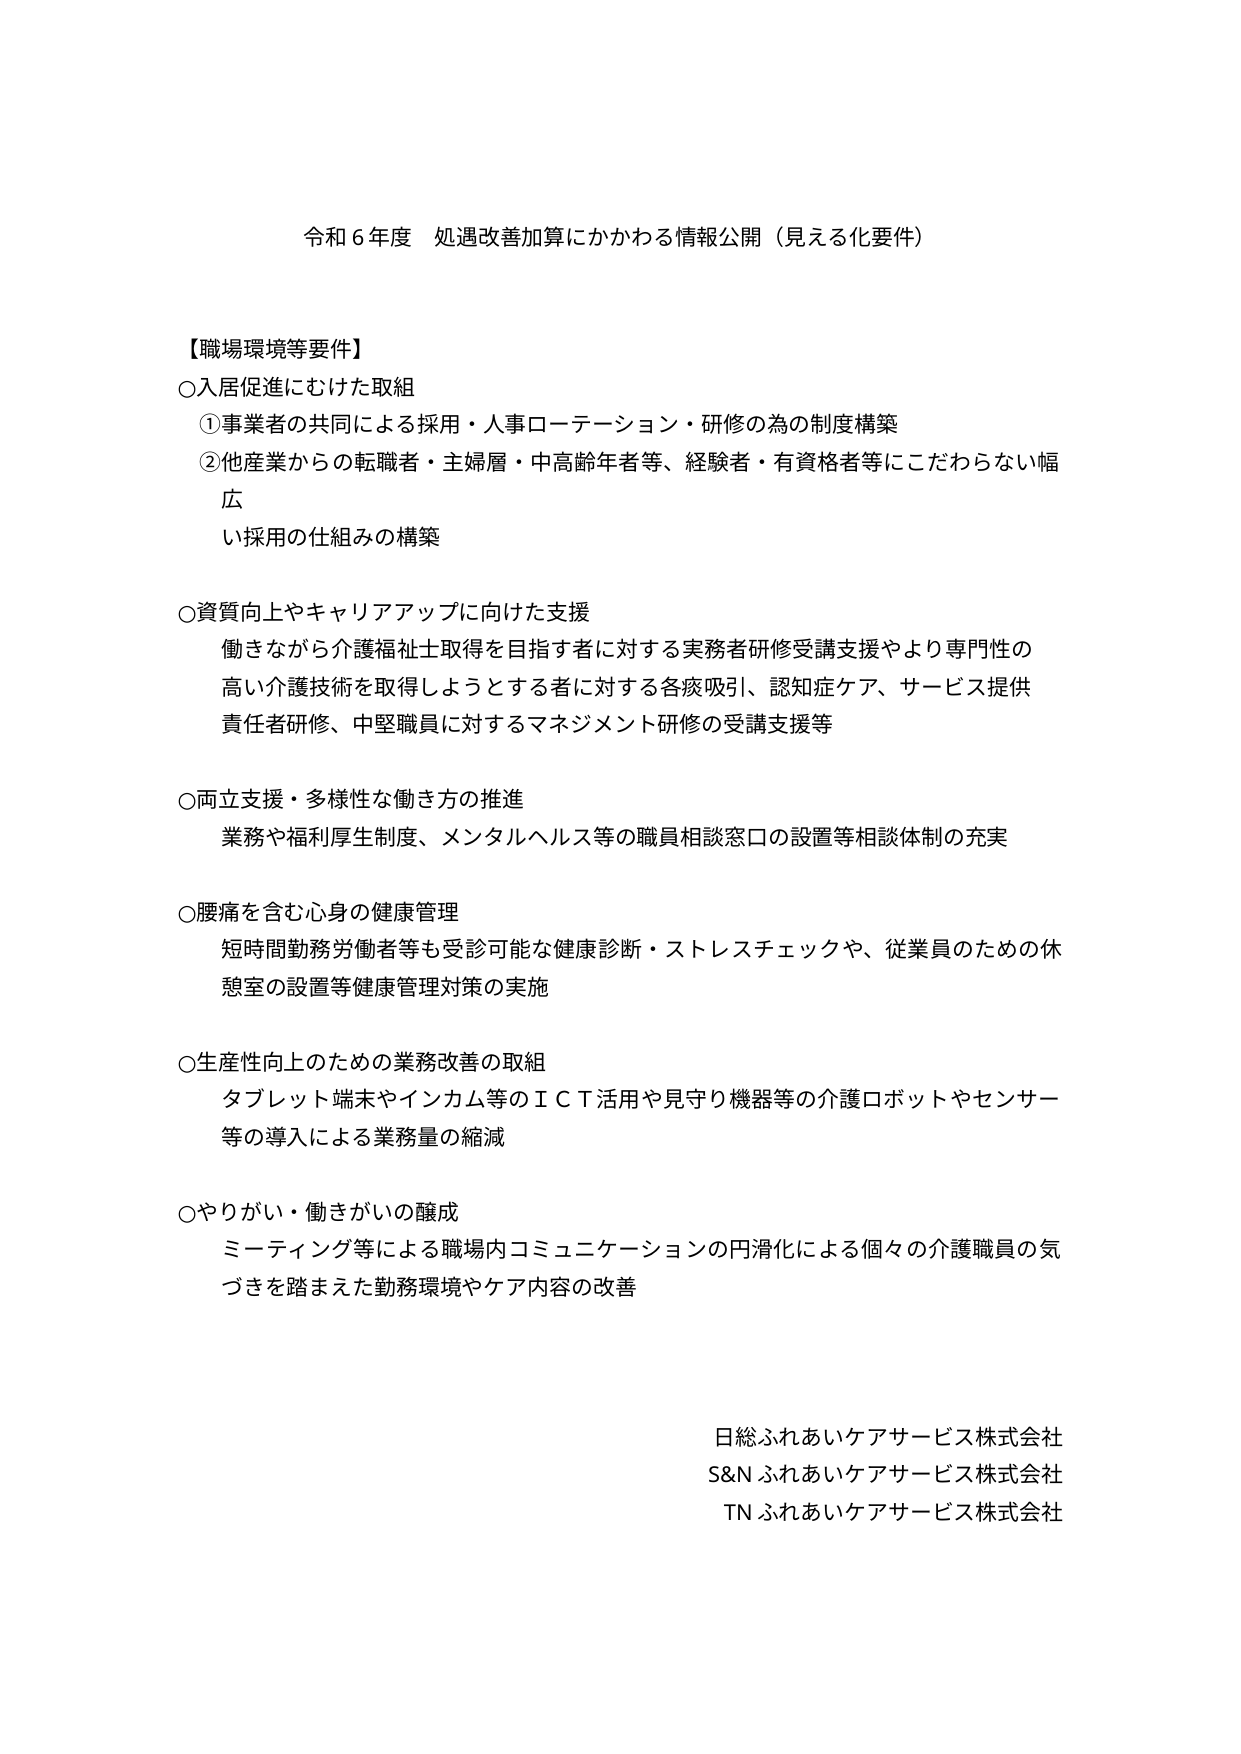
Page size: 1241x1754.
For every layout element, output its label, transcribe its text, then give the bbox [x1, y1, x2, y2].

text ○資質向上やキャリアアップに向けた支援 [177, 592, 1063, 629]
text タブレット端末やインカム等のＩＣＴ活用や見守り機器等の介護ロボットやセンサー等の導入による業務量の縮減 [177, 1079, 1063, 1154]
text ○生産性向上のための業務改善の取組 [177, 1042, 1063, 1079]
text 【職場環境等要件】 [177, 329, 1063, 367]
text ➀事業者の共同による採用・人事ローテーション・研修の為の制度構築 [177, 404, 1063, 442]
text ○入居促進にむけた取組 [177, 367, 1063, 404]
text 短時間勤務労働者等も受診可能な健康診断・ストレスチェックや、従業員のための休憩室の設置等健康管理対策の実施 [221, 929, 1063, 1004]
text S&Nふれあいケアサービス株式会社 [177, 1454, 1063, 1492]
text い採用の仕組みの構築 [221, 517, 1063, 554]
text 日総ふれあいケアサービス株式会社 [177, 1417, 1063, 1454]
text ○腰痛を含む心身の健康管理 [177, 892, 1063, 929]
text TNふれあいケアサービス株式会社 [177, 1492, 1063, 1529]
text ○やりがい・働きがいの醸成 [177, 1192, 1063, 1229]
text ミーティング等による職場内コミュニケーションの円滑化による個々の介護職員の気づきを踏まえた勤務環境やケア内容の改善 [177, 1229, 1063, 1304]
text 業務や福利厚生制度、メンタルヘルス等の職員相談窓口の設置等相談体制の充実 [177, 817, 1034, 854]
text ○両立支援・多様性な働き方の推進 [177, 779, 1063, 817]
text 働きながら介護福祉士取得を目指す者に対する実務者研修受講支援やより専門性の高い介護技術を取得しようとする者に対する各痰吸引、認知症ケア、サービス提供責任者研修、中堅職員に対するマネジメント研修の受講支援等 [221, 629, 1034, 742]
text 令和6年度 処遇改善加算にかかわる情報公開（見える化要件） [177, 217, 1063, 254]
text ②他産業からの転職者・主婦層・中高齢年者等、経験者・有資格者等にこだわらない幅広 [177, 442, 1063, 517]
